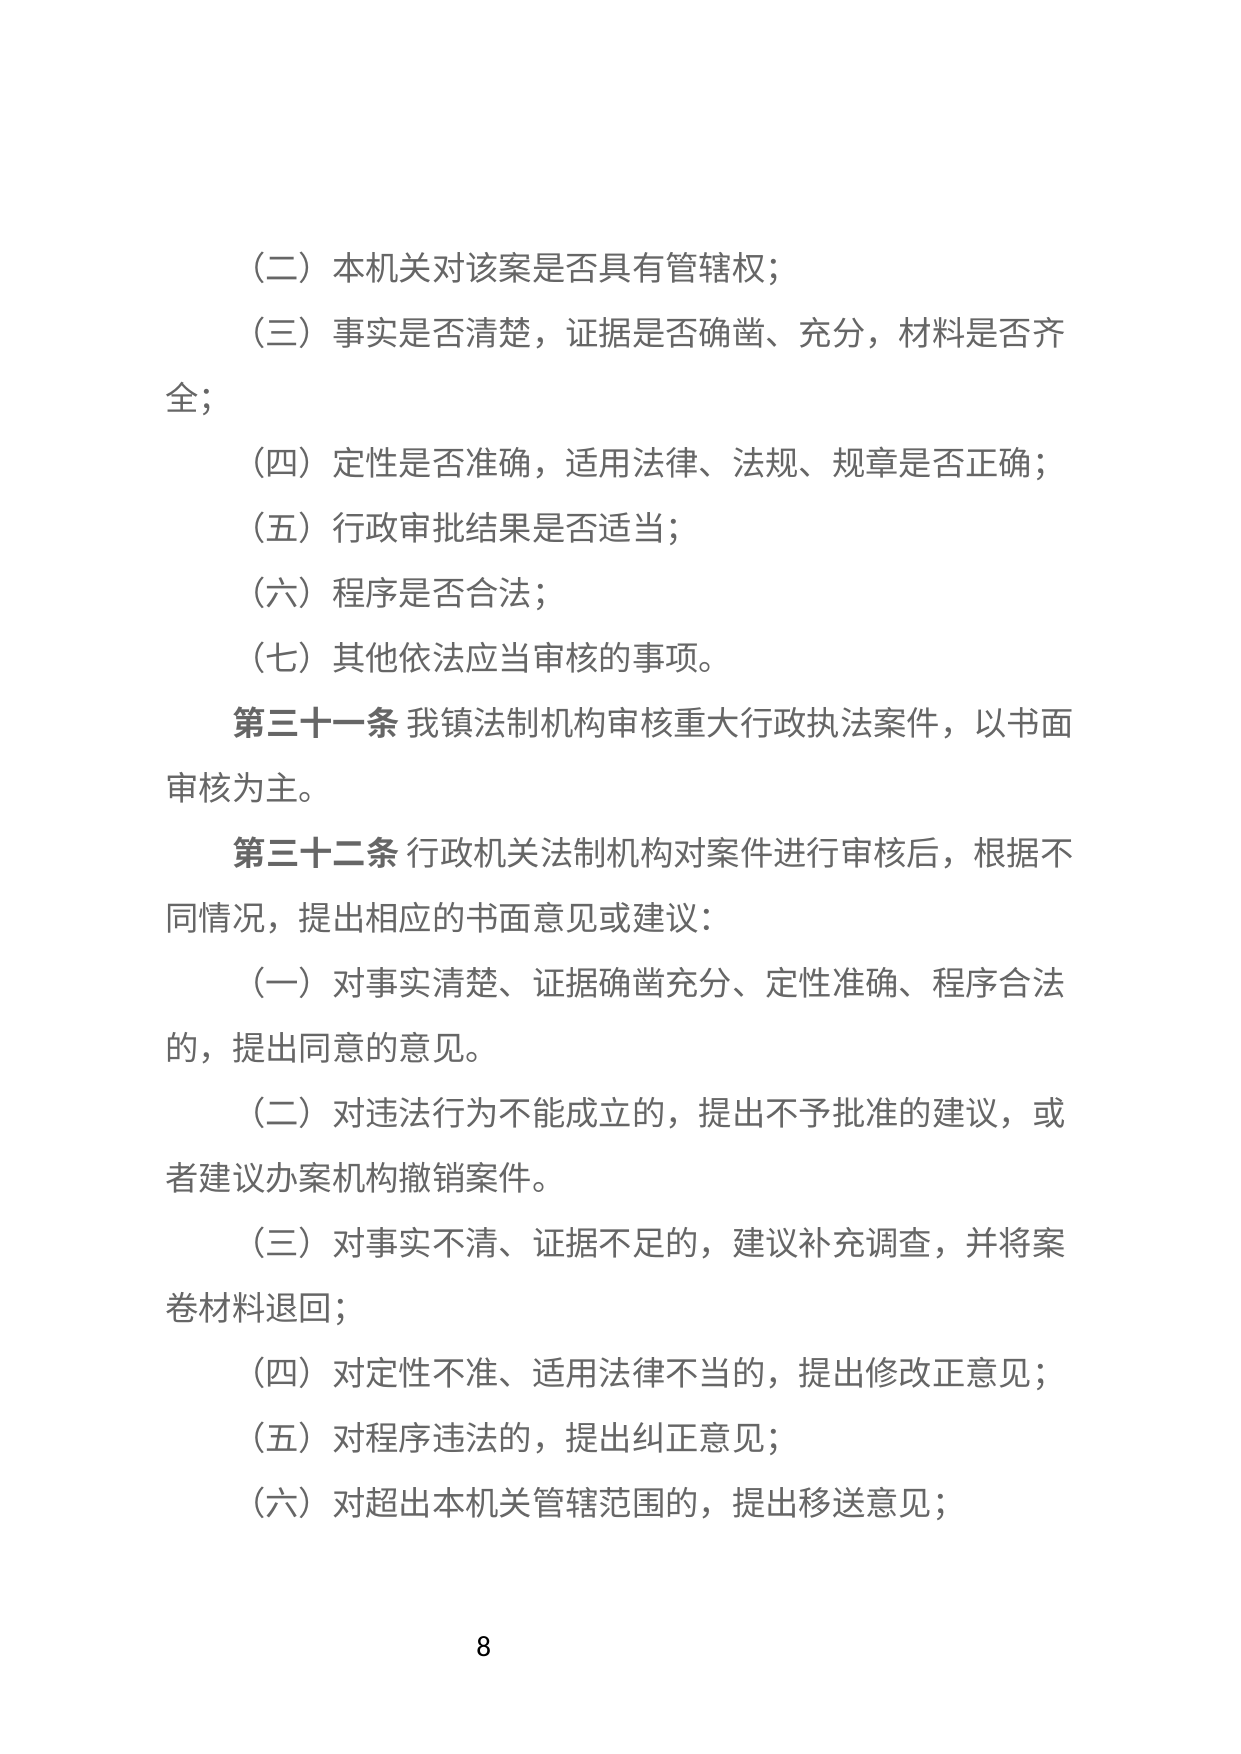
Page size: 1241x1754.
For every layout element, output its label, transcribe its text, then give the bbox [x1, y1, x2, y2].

text （三）对事实不清、证据不足的，建议补充调查，并将案卷材料退回； [165, 1208, 1087, 1338]
text 第三十二条 行政机关法制机构对案件进行审核后，根据不同情况，提出相应的书面意见或建议： [165, 818, 1087, 948]
text 第三十一条 我镇法制机构审核重大行政执法案件，以书面审核为主。 [165, 688, 1087, 818]
text （二）对违法行为不能成立的，提出不予批准的建议，或者建议办案机构撤销案件。 [165, 1078, 1087, 1208]
text （四）对定性不准、适用法律不当的，提出修改正意见； [165, 1338, 1087, 1403]
text （六）对超出本机关管辖范围的，提出移送意见； [165, 1468, 1087, 1533]
text （一）对事实清楚、证据确凿充分、定性准确、程序合法的，提出同意的意见。 [165, 948, 1087, 1078]
text （五）对程序违法的，提出纠正意见； [165, 1403, 1087, 1468]
text （七）其他依法应当审核的事项。 [165, 623, 1087, 688]
text （四）定性是否准确，适用法律、法规、规章是否正确； [165, 428, 1087, 493]
text （二）本机关对该案是否具有管辖权； [165, 233, 1087, 298]
text （三）事实是否清楚，证据是否确凿、充分，材料是否齐全； [165, 298, 1087, 428]
text （五）行政审批结果是否适当； [165, 493, 1087, 558]
text （六）程序是否合法； [165, 558, 1087, 623]
